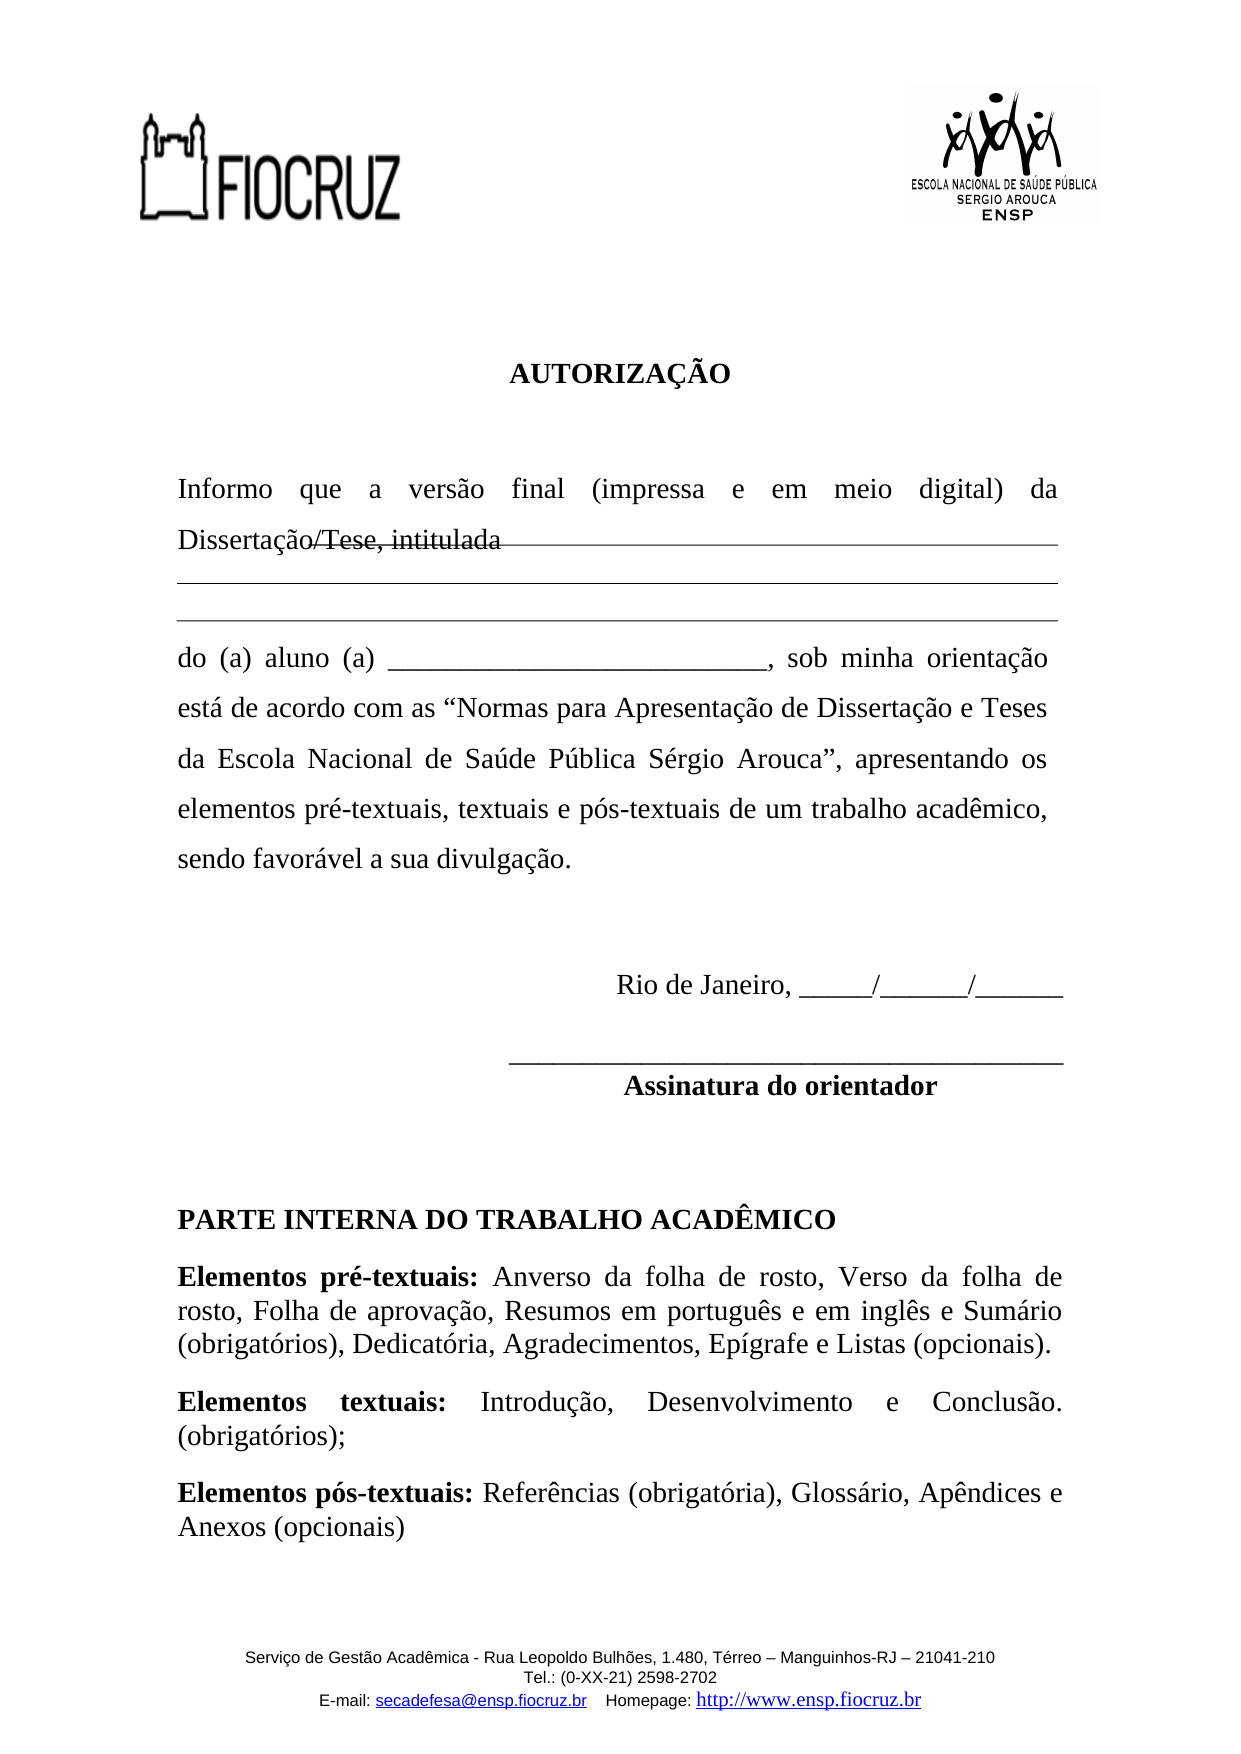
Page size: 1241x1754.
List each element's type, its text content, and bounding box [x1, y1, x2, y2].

text Assinatura do orientador [177, 1068, 1063, 1101]
text ______________________________________ [177, 1034, 1063, 1068]
text Elementos pós-textuais: Referências (obrigatória), Glossário, Apêndices e Anexos (opcionais) [177, 1475, 1063, 1542]
text Elementos textuais: Introdução, Desenvolvimento e Conclusão. (obrigatórios); [177, 1384, 1063, 1451]
text PARTE INTERNA DO TRABALHO ACADÊMICO [177, 1202, 1063, 1235]
text Rio de Janeiro, _____/______/______ [177, 967, 1063, 1001]
text Informo que a versão final (impressa e em meio digital) da Dissertação/Tese, intitulada [177, 471, 1058, 555]
text do (a) aluno (a) __________________________, sob minha orientação está de acordo com as “Normas para Apresentação de Dissertação e Teses da Escola Nacional de Saúde Pública Sérgio Arouca”, apresentando os elementos pré-textuais, textuais e pós-textuais de um trabalho acadêmico, sendo favorável a sua divulgação. [177, 640, 1048, 875]
picture [139, 112, 402, 224]
text Elementos pré-textuais: Anverso da folha de rosto, Verso da folha de rosto, Folha de aprovação, Resumos em português e em inglês e Sumário (obrigatórios), Dedicatória, Agradecimentos, Epígrafe e Listas (opcionais). [177, 1259, 1063, 1360]
text AUTORIZAÇÃO [177, 356, 1063, 390]
